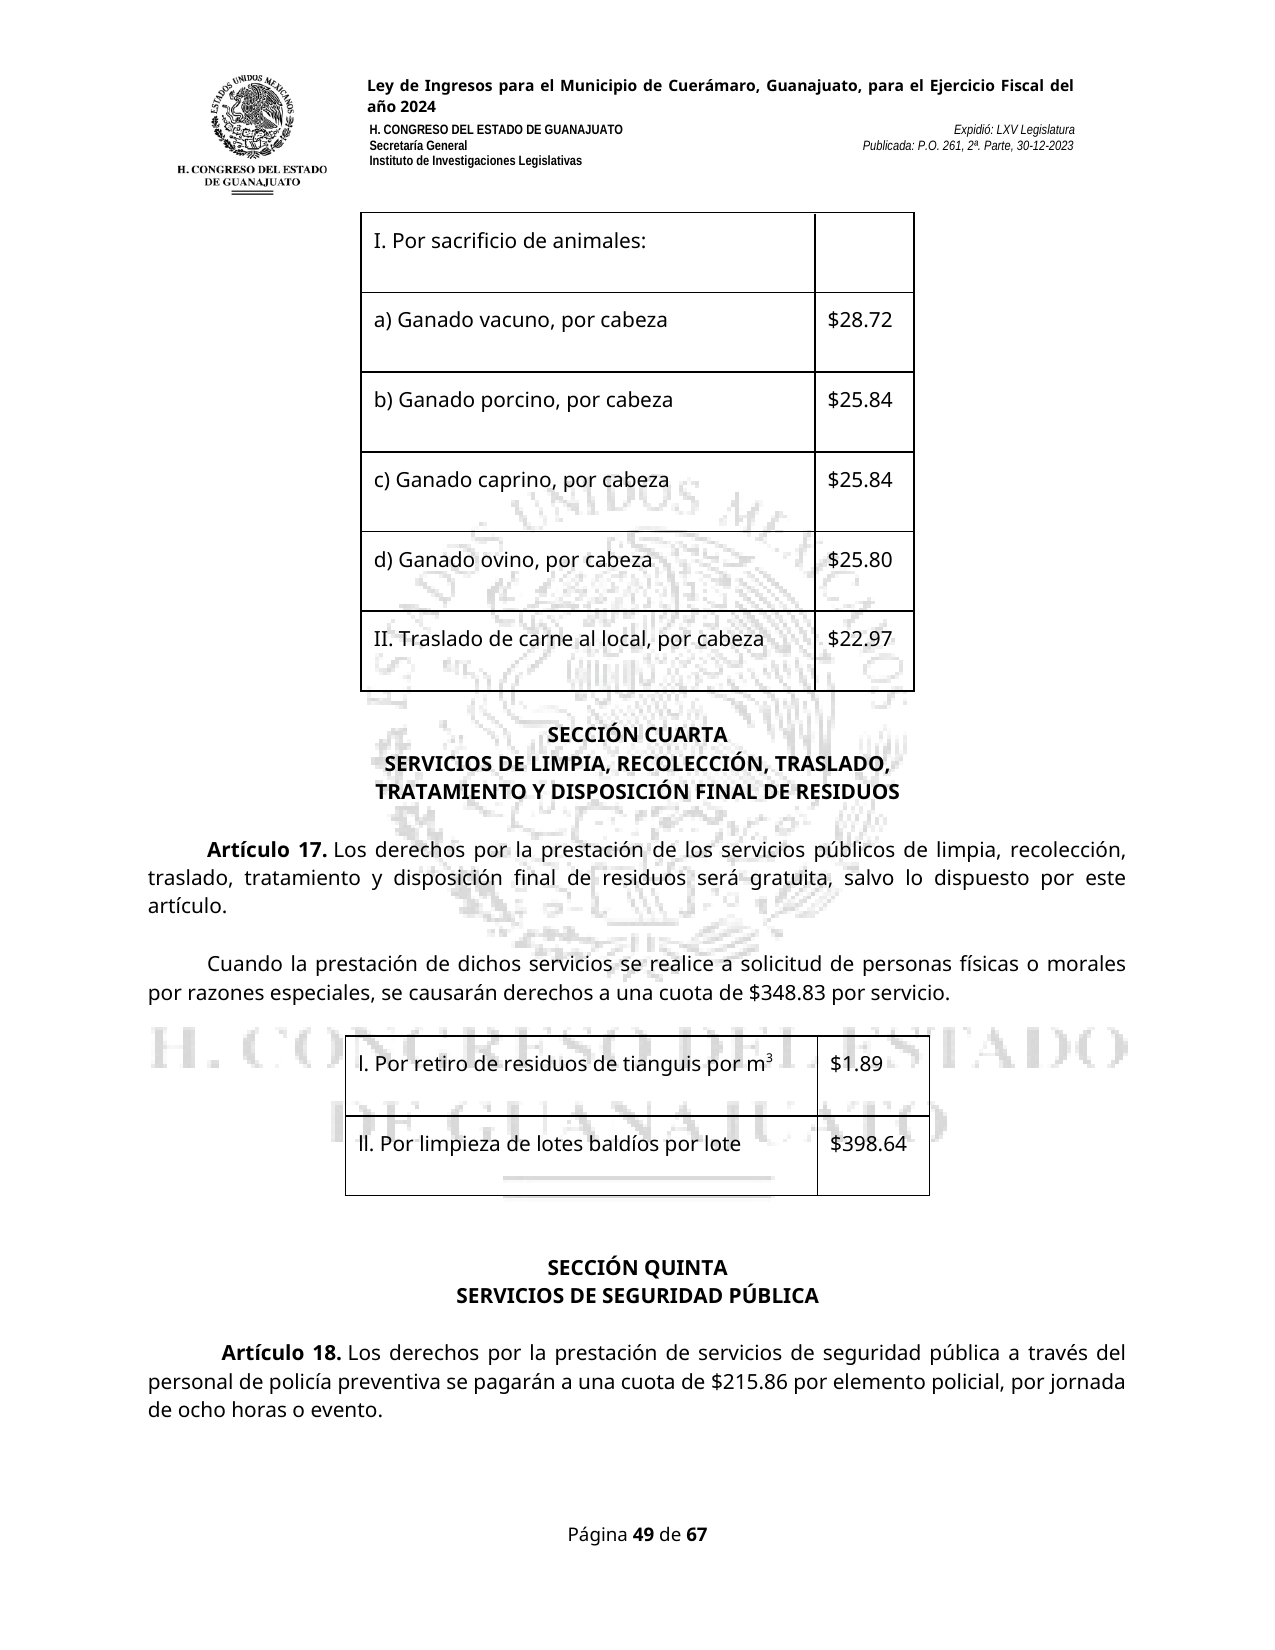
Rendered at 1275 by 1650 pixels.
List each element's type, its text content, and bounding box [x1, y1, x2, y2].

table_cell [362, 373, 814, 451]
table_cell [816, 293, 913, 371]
text SECCIÓN CUARTA SERVICIOS DE LIMPIA, RECOLECCIÓN, TRASLADO, [148, 720, 1127, 777]
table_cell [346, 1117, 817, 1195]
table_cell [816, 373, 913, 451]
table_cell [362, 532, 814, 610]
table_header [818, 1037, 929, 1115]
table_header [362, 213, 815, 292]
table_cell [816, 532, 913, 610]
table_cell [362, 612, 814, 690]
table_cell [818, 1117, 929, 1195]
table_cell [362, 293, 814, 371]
text SECCIÓN QUINTA SERVICIOS DE SEGURIDAD PÚBLICA [148, 1253, 1127, 1310]
text TRATAMIENTO Y DISPOSICIÓN FINAL DE RESIDUOS [148, 777, 1127, 806]
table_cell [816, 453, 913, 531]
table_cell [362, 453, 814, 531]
text Artículo 18. Los derechos por la prestación de servicios de seguridad pública a través del personal de policía preventiva se pagarán a una cuota de $215.86 por elemento policial, por jornada de ocho horas o evento. [148, 1338, 1127, 1424]
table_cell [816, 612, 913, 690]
picture [177, 75, 327, 201]
text Cuando la prestación de dichos servicios se realice a solicitud de personas físicas o morales por razones especiales, se causarán derechos a una cuota de $348.83 por servicio. [148, 949, 1127, 1006]
text Artículo 17. Los derechos por la prestación de los servicios públicos de limpia, recolección, traslado, tratamiento y disposición final de residuos será gratuita, salvo lo dispuesto por este artículo. [148, 835, 1127, 920]
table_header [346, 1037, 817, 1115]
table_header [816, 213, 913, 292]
